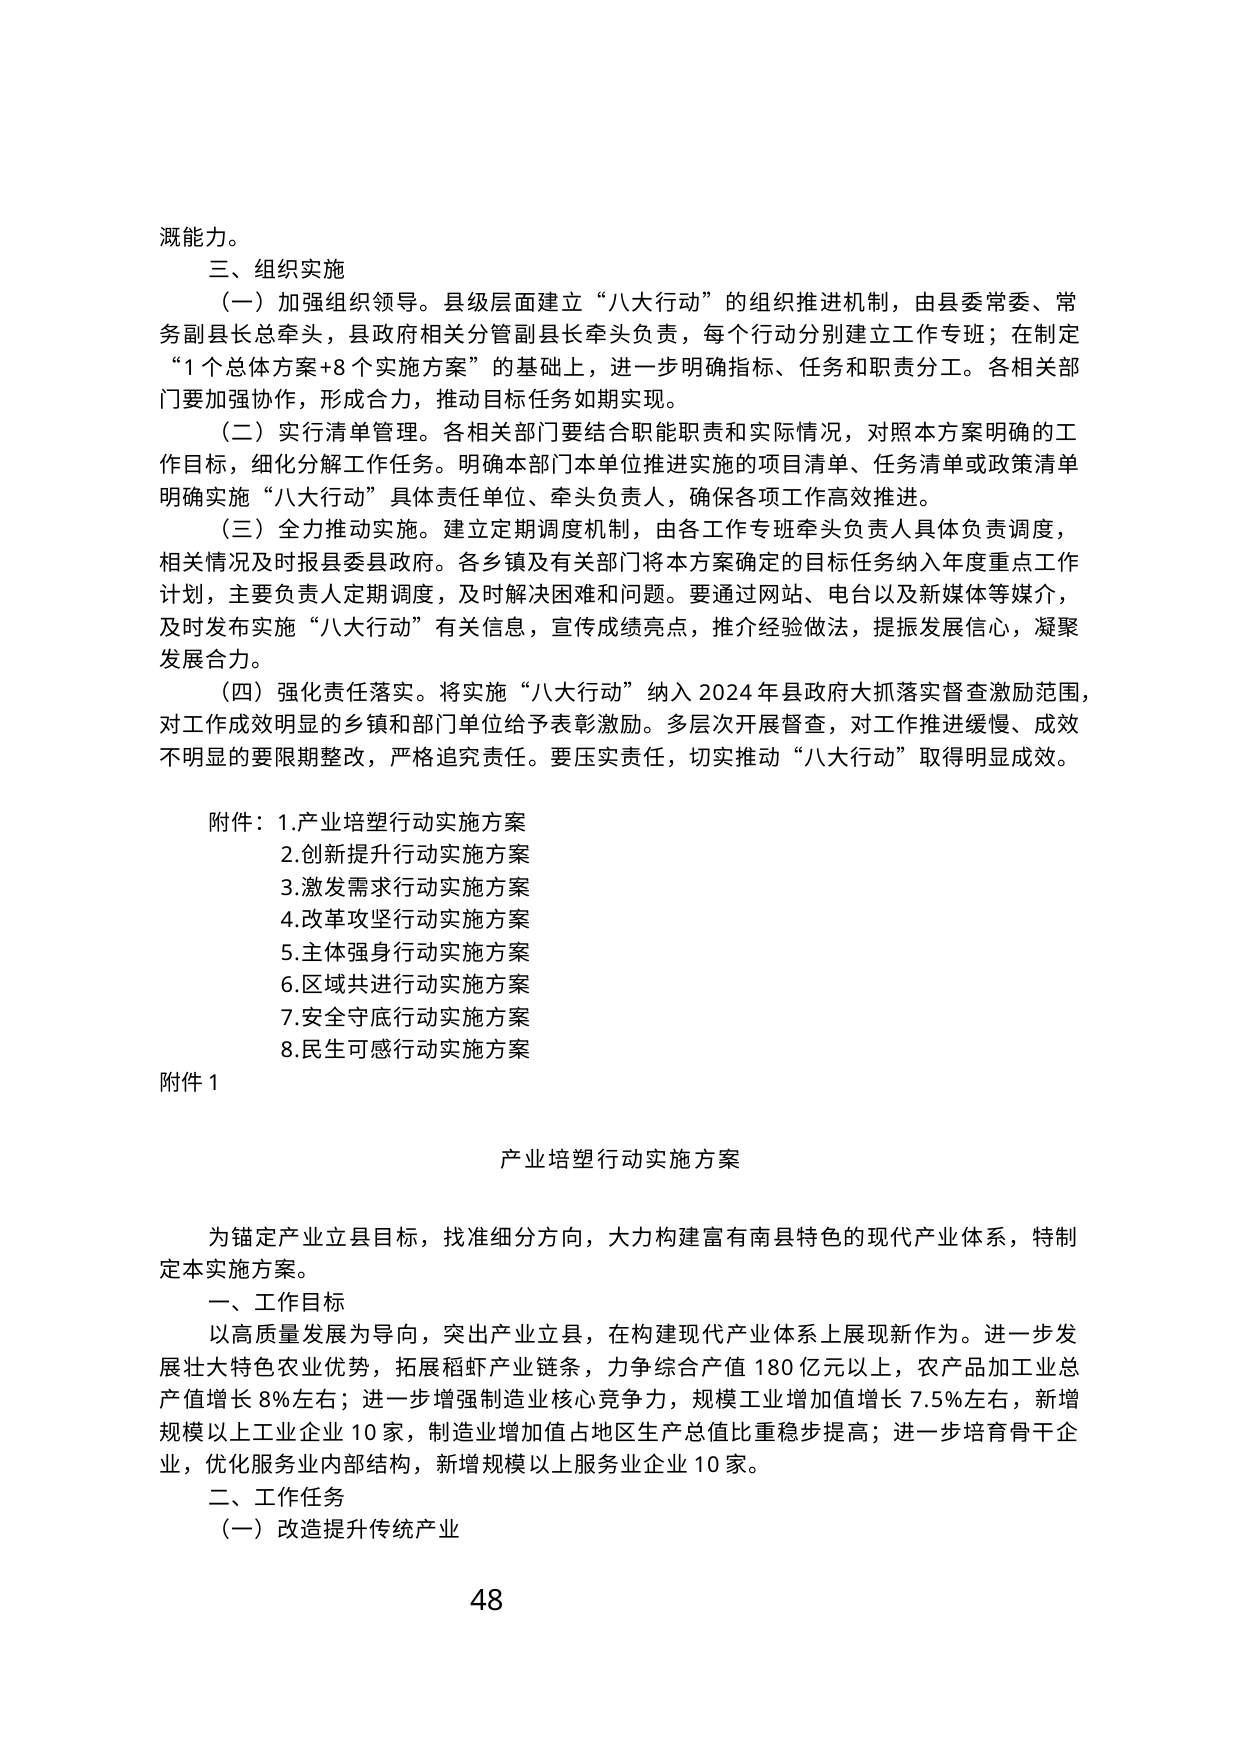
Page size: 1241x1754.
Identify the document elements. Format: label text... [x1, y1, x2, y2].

text （二）实行清单管理。各相关部门要结合职能职责和实际情况，对照本方案明确的工作目标，细化分解工作任务。明确本部门本单位推进实施的项目清单、任务清单或政策清单，明确实施“八大行动”具体责任单位、牵头负责人，确保各项工作高效推进。 [159, 414, 1081, 512]
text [159, 219, 1081, 252]
text 2.创新提升行动实施方案 [159, 837, 1081, 869]
text （三）全力推动实施。建立定期调度机制，由各工作专班牵头负责人具体负责调度，相关情况及时报县委县政府。各乡镇及有关部门将本方案确定的目标任务纳入年度重点工作计划，主要负责人定期调度，及时解决困难和问题。要通过网站、电台以及新媒体等媒介，及时发布实施“八大行动”有关信息，宣传成绩亮点，推介经验做法，提振发展信心，凝聚发展合力。 [159, 512, 1081, 674]
text 3.激发需求行动实施方案 [159, 869, 1081, 902]
text 为锚定产业立县目标，找准细分方向，大力构建富有南县特色的现代产业体系，特制定本实施方案。 [159, 1219, 1081, 1284]
text 7.安全守底行动实施方案 [159, 999, 1081, 1032]
text 以高质量发展为导向，突出产业立县，在构建现代产业体系上展现新作为。进一步发展壮大特色农业优势，拓展稻虾产业链条，力争综合产值180亿元以上，农产品加工业总产值增长8%左右；进一步增强制造业核心竞争力，规模工业增加值增长7.5%左右，新增规模以上工业企业10家，制造业增加值占地区生产总值比重稳步提高；进一步培育骨干企业，优化服务业内部结构，新增规模以上服务业企业10家。 [159, 1317, 1081, 1479]
text （一）加强组织领导。县级层面建立“八大行动”的组织推进机制，由县委常委、常务副县长总牵头，县政府相关分管副县长牵头负责，每个行动分别建立工作专班；在制定“1个总体方案+8个实施方案”的基础上，进一步明确指标、任务和职责分工。各相关部门要加强协作，形成合力，推动目标任务如期实现。 [159, 284, 1081, 414]
text 三、组织实施 [159, 252, 1081, 284]
text 6.区域共进行动实施方案 [159, 967, 1081, 999]
text 一、工作目标 [159, 1284, 1081, 1317]
text 附件：1.产业培塑行动实施方案 [159, 804, 1081, 837]
text 8.民生可感行动实施方案 [159, 1032, 1081, 1064]
text 二、工作任务 [159, 1479, 1081, 1512]
text （一）改造提升传统产业 [159, 1512, 1081, 1544]
text 4.改革攻坚行动实施方案 [159, 902, 1081, 934]
text 5.主体强身行动实施方案 [159, 934, 1081, 967]
text 附件1 [159, 1064, 1081, 1097]
text 产业培塑行动实施方案 [159, 1142, 1081, 1174]
text （四）强化责任落实。将实施“八大行动”纳入2024年县政府大抓落实督查激励范围，对工作成效明显的乡镇和部门单位给予表彰激励。多层次开展督查，对工作推进缓慢、成效不明显的要限期整改，严格追究责任。要压实责任，切实推动“八大行动”取得明显成效。 [159, 674, 1081, 772]
